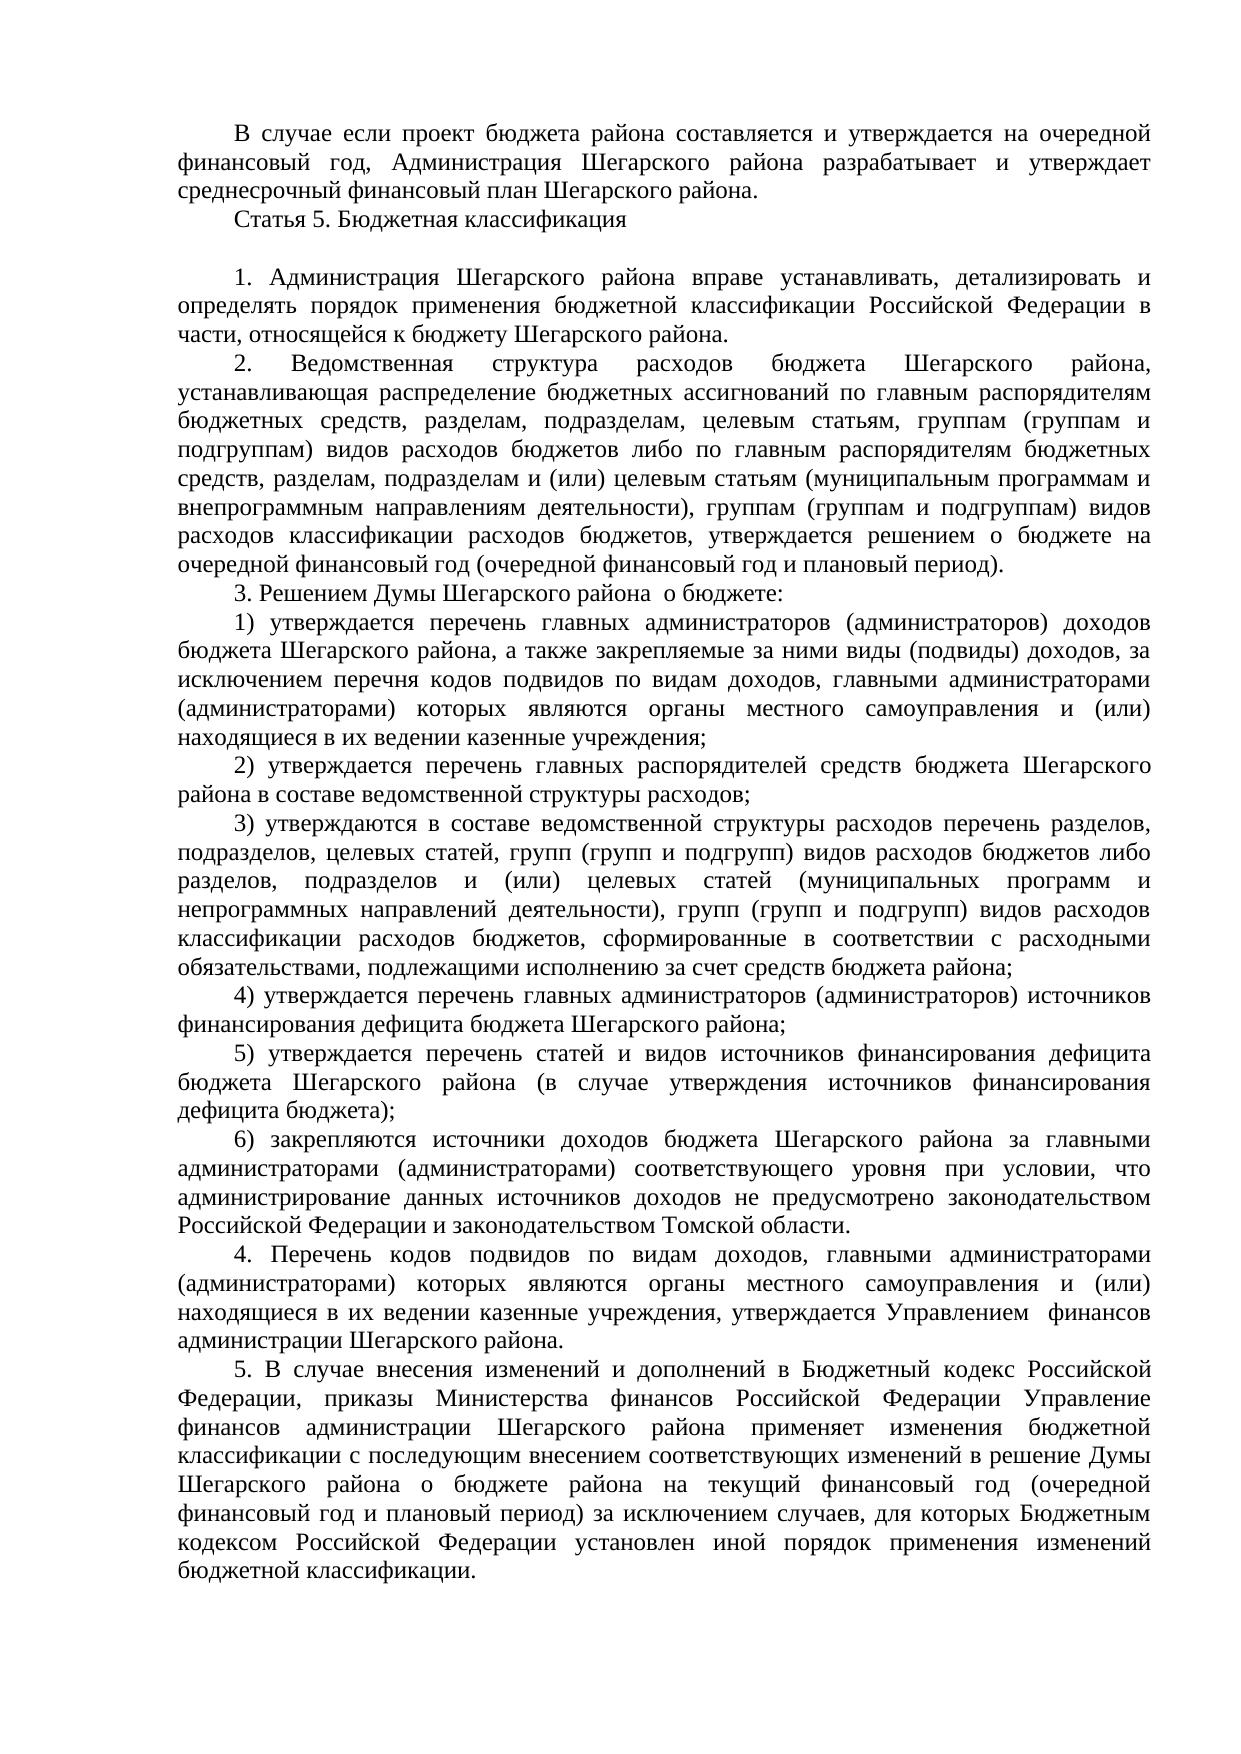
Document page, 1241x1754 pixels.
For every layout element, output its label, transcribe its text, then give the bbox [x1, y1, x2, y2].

text 1. Администрация Шегарского района вправе устанавливать, детализировать и определять порядок применения бюджетной классификации Российской Федерации в части, относящейся к бюджету Шегарского района. [177, 262, 1152, 348]
text 1) утверждается перечень главных администраторов (администраторов) доходов бюджета Шегарского района, а также закрепляемые за ними виды (подвиды) доходов, за исключением перечня кодов подвидов по видам доходов, главными администраторами (администраторами) которых являются органы местного самоуправления и (или) находящиеся в их ведении казенные учреждения; [177, 607, 1152, 751]
text 2. Ведомственная структура расходов бюджета Шегарского района, устанавливающая распределение бюджетных ассигнований по главным распорядителям бюджетных средств, разделам, подразделам, целевым статьям, группам (группам и подгруппам) видов расходов бюджетов либо по главным распорядителям бюджетных средств, разделам, подразделам и (или) целевым статьям (муниципальным программам и внепрограммным направлениям деятельности), группам (группам и подгруппам) видов расходов классификации расходов бюджетов, утверждается решением о бюджете на очередной финансовый год (очередной финансовый год и плановый период). [177, 348, 1152, 578]
text 4. Перечень кодов подвидов по видам доходов, главными администраторами (администраторами) которых являются органы местного самоуправления и (или) находящиеся в их ведении казенные учреждения, утверждается Управлением финансов администрации Шегарского района. [177, 1239, 1152, 1354]
text 2) утверждается перечень главных распорядителей средств бюджета Шегарского района в составе ведомственной структуры расходов; [177, 751, 1152, 808]
text 3) утверждаются в составе ведомственной структуры расходов перечень разделов, подразделов, целевых статей, групп (групп и подгрупп) видов расходов бюджетов либо разделов, подразделов и (или) целевых статей (муниципальных программ и непрограммных направлений деятельности), групп (групп и подгрупп) видов расходов классификации расходов бюджетов, сформированные в соответствии с расходными обязательствами, подлежащими исполнению за счет средств бюджета района; [177, 808, 1152, 981]
text 5. В случае внесения изменений и дополнений в Бюджетный кодекс Российской Федерации, приказы Министерства финансов Российской Федерации Управление финансов администрации Шегарского района применяет изменения бюджетной классификации с последующим внесением соответствующих изменений в решение Думы Шегарского района о бюджете района на текущий финансовый год (очередной финансовый год и плановый период) за исключением случаев, для которых Бюджетным кодексом Российской Федерации установлен иной порядок применения изменений бюджетной классификации. [177, 1354, 1152, 1584]
text 5) утверждается перечень статей и видов источников финансирования дефицита бюджета Шегарского района (в случае утверждения источников финансирования дефицита бюджета); [177, 1038, 1152, 1124]
text Статья 5. Бюджетная классификация [177, 204, 1152, 233]
text 4) утверждается перечень главных администраторов (администраторов) источников финансирования дефицита бюджета Шегарского района; [177, 981, 1152, 1038]
text 3. Решением Думы Шегарского района о бюджете: [177, 578, 1152, 607]
text 6) закрепляются источники доходов бюджета Шегарского района за главными администраторами (администраторами) соответствующего уровня при условии, что администрирование данных источников доходов не предусмотрено законодательством Российской Федерации и законодательством Томской области. [177, 1124, 1152, 1239]
text В случае если проект бюджета района составляется и утверждается на очередной финансовый год, Администрация Шегарского района разрабатывает и утверждает среднесрочный финансовый план Шегарского района. [177, 118, 1152, 204]
